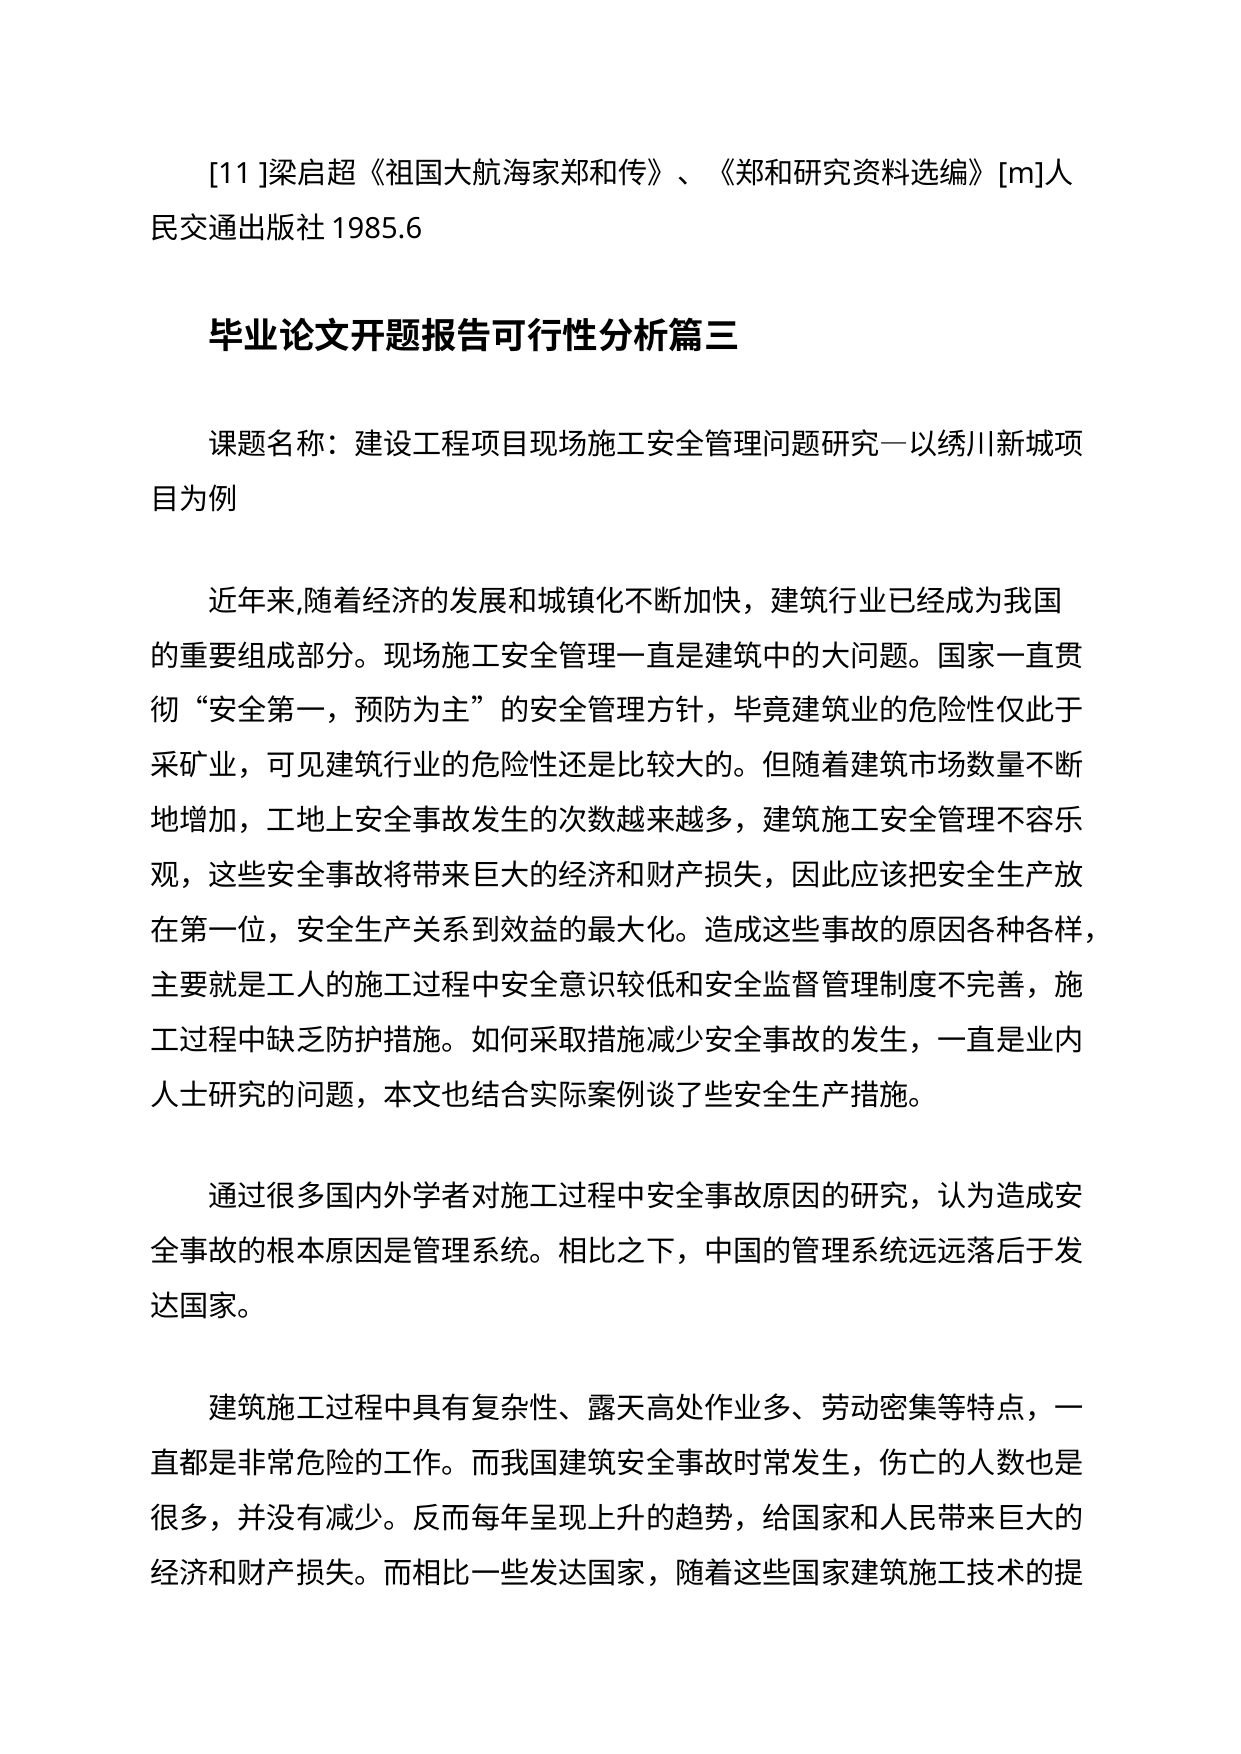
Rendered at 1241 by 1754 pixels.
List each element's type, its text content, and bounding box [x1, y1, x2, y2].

text 毕业论文开题报告可行性分析篇三 [150, 307, 1090, 358]
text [150, 1384, 1090, 1592]
text [11 ]梁启超《祖国大航海家郑和传》、《郑和研究资料选编》[m]人民交通出版社1985.6 [150, 150, 1090, 247]
text 通过很多国内外学者对施工过程中安全事故原因的研究，认为造成安全事故的根本原因是管理系统。相比之下，中国的管理系统远远落后于发达国家。 [150, 1173, 1090, 1325]
text 课题名称：建设工程项目现场施工安全管理问题研究—以绣川新城项目为例 [150, 420, 1090, 518]
text 近年来,随着经济的发展和城镇化不断加快，建筑行业已经成为我国的重要组成部分。现场施工安全管理一直是建筑中的大问题。国家一直贯彻“安全第一，预防为主”的安全管理方针，毕竟建筑业的危险性仅此于采矿业，可见建筑行业的危险性还是比较大的。但随着建筑市场数量不断地增加，工地上安全事故发生的次数越来越多，建筑施工安全管理不容乐观，这些安全事故将带来巨大的经济和财产损失，因此应该把安全生产放在第一位，安全生产关系到效益的最大化。造成这些事故的原因各种各样，主要就是工人的施工过程中安全意识较低和安全监督管理制度不完善，施工过程中缺乏防护措施。如何采取措施减少安全事故的发生，一直是业内人士研究的问题，本文也结合实际案例谈了些安全生产措施。 [150, 577, 1090, 1113]
